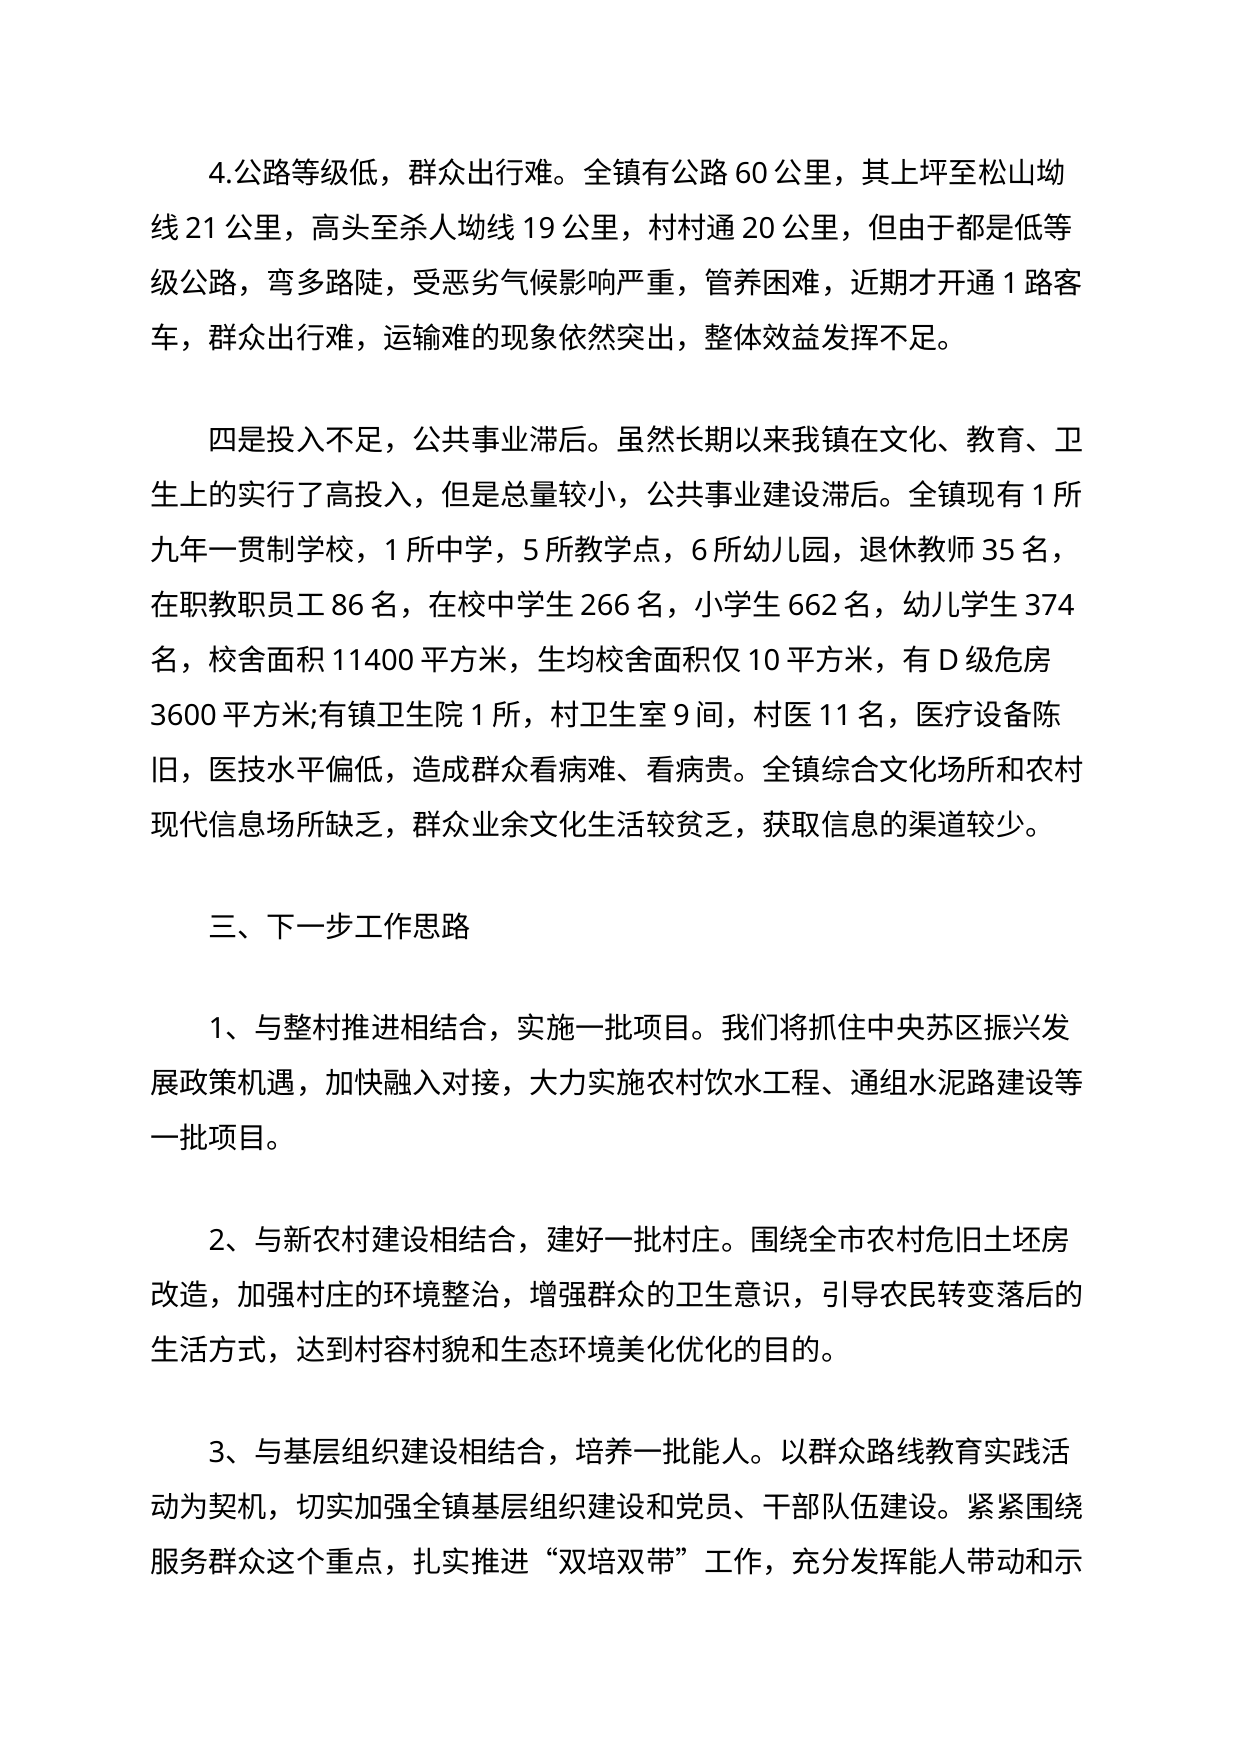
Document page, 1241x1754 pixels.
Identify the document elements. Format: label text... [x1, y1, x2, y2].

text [150, 1428, 1090, 1581]
text 4.公路等级低，群众出行难。全镇有公路60公里，其上坪至松山坳线21公里，高头至杀人坳线19公里，村村通20公里，但由于都是低等级公路，弯多路陡，受恶劣气候影响严重，管养困难，近期才开通1路客车，群众出行难，运输难的现象依然突出，整体效益发挥不足。 [150, 150, 1090, 357]
text 2、与新农村建设相结合，建好一批村庄。围绕全市农村危旧土坯房改造，加强村庄的环境整治，增强群众的卫生意识，引导农民转变落后的生活方式，达到村容村貌和生态环境美化优化的目的。 [150, 1217, 1090, 1369]
text 三、下一步工作思路 [150, 903, 1090, 946]
text 四是投入不足，公共事业滞后。虽然长期以来我镇在文化、教育、卫生上的实行了高投入，但是总量较小，公共事业建设滞后。全镇现有1所九年一贯制学校，1所中学，5所教学点，6所幼儿园，退休教师35名，在职教职员工86名，在校中学生266名，小学生662名，幼儿学生374名，校舍面积11400平方米，生均校舍面积仅10平方米，有D级危房3600平方米;有镇卫生院1所，村卫生室9间，村医11名，医疗设备陈旧，医技水平偏低，造成群众看病难、看病贵。全镇综合文化场所和农村现代信息场所缺乏，群众业余文化生活较贫乏，获取信息的渠道较少。 [150, 417, 1090, 844]
text 1、与整村推进相结合，实施一批项目。我们将抓住中央苏区振兴发展政策机遇，加快融入对接，大力实施农村饮水工程、通组水泥路建设等一批项目。 [150, 1005, 1090, 1157]
